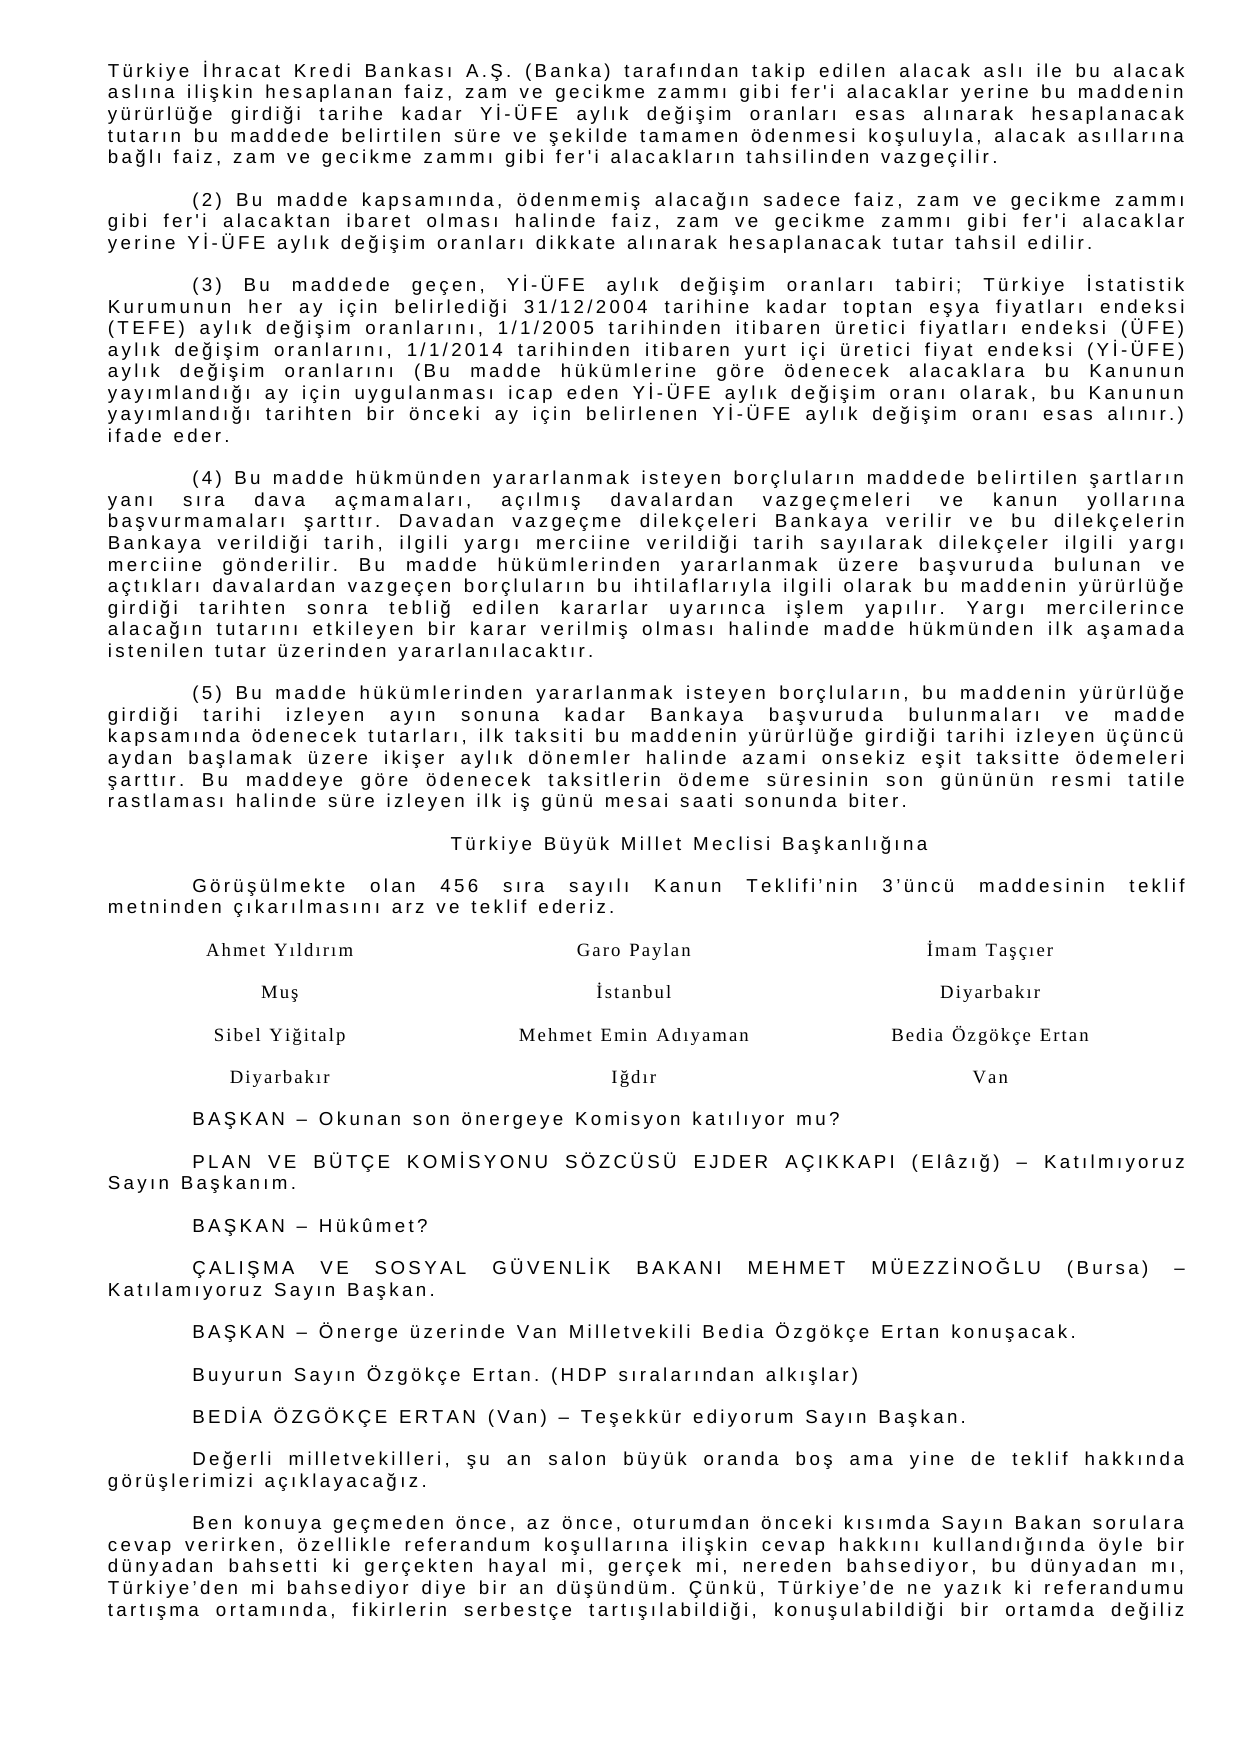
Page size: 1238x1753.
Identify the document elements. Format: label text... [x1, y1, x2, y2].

text PLAN VE BÜTÇE KOMİSYONU SÖZCÜSÜ EJDER AÇIKKAPI (Elâzığ) – Katılmıyoruz Sayın Başkanım. [108, 1151, 1186, 1194]
text Ahmet Yıldırım Garo Paylan İmam Taşçıer [108, 939, 1186, 960]
text BEDİA ÖZGÖKÇE ERTAN (Van) – Teşekkür ediyorum Sayın Başkan. [108, 1406, 1186, 1427]
text Türkiye Büyük Millet Meclisi Başkanlığına [108, 832, 1186, 854]
text (5) Bu madde hükümlerinden yararlanmak isteyen borçluların, bu maddenin yürürlüğe girdiği tarihi izleyen ayın sonuna kadar Bankaya başvuruda bulunmaları ve madde kapsamında ödenecek tutarları, ilk taksiti bu maddenin yürürlüğe girdiği tarihi izleyen üçüncü aydan başlamak üzere ikişer aylık dönemler halinde azami onsekiz eşit taksitte ödemeleri şarttır. Bu maddeye göre ödenecek taksitlerin ödeme süresinin son gününün resmi tatile rastlaması halinde süre izleyen ilk iş günü mesai saati sonunda biter. [108, 682, 1186, 811]
text Diyarbakır Iğdır Van [108, 1066, 1186, 1087]
text (3) Bu maddede geçen, Yİ-ÜFE aylık değişim oranları tabiri; Türkiye İstatistik Kurumunun her ay için belirlediği 31/12/2004 tarihine kadar toptan eşya fiyatları endeksi (TEFE) aylık değişim oranlarını, 1/1/2005 tarihinden itibaren üretici fiyatları endeksi (ÜFE) aylık değişim oranlarını, 1/1/2014 tarihinden itibaren yurt içi üretici fiyat endeksi (Yİ-ÜFE) aylık değişim oranlarını (Bu madde hükümlerine göre ödenecek alacaklara bu Kanunun yayımlandığı ay için uygulanması icap eden Yİ-ÜFE aylık değişim oranı olarak, bu Kanunun yayımlandığı tarihten bir önceki ay için belirlenen Yİ-ÜFE aylık değişim oranı esas alınır.) ifade eder. [108, 274, 1186, 446]
text Muş İstanbul Diyarbakır [108, 981, 1186, 1003]
text Görüşülmekte olan 456 sıra sayılı Kanun Teklifi’nin 3’üncü maddesinin teklif metninden çıkarılmasını arz ve teklif ederiz. [108, 875, 1186, 918]
text (2) Bu madde kapsamında, ödenmemiş alacağın sadece faiz, zam ve gecikme zammı gibi fer'i alacaktan ibaret olması halinde faiz, zam ve gecikme zammı gibi fer'i alacaklar yerine Yİ-ÜFE aylık değişim oranları dikkate alınarak hesaplanacak tutar tahsil edilir. [108, 188, 1186, 253]
text BAŞKAN – Okunan son önergeye Komisyon katılıyor mu? [108, 1108, 1186, 1130]
text Değerli milletvekilleri, şu an salon büyük oranda boş ama yine de teklif hakkında görüşlerimizi açıklayacağız. [108, 1448, 1186, 1491]
text ÇALIŞMA VE SOSYAL GÜVENLİK BAKANI MEHMET MÜEZZİNOĞLU (Bursa) – Katılamıyoruz Sayın Başkan. [108, 1257, 1186, 1300]
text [108, 1512, 1186, 1620]
text (4) Bu madde hükmünden yararlanmak isteyen borçluların maddede belirtilen şartların yanı sıra dava açmamaları, açılmış davalardan vazgeçmeleri ve kanun yollarına başvurmamaları şarttır. Davadan vazgeçme dilekçeleri Bankaya verilir ve bu dilekçelerin Bankaya verildiği tarih, ilgili yargı merciine verildiği tarih sayılarak dilekçeler ilgili yargı merciine gönderilir. Bu madde hükümlerinden yararlanmak üzere başvuruda bulunan ve açtıkları davalardan vazgeçen borçluların bu ihtilaflarıyla ilgili olarak bu maddenin yürürlüğe girdiği tarihten sonra tebliğ edilen kararlar uyarınca işlem yapılır. Yargı mercilerince alacağın tutarını etkileyen bir karar verilmiş olması halinde madde hükmünden ilk aşamada istenilen tutar üzerinden yararlanılacaktır. [108, 467, 1186, 661]
text BAŞKAN – Hükûmet? [108, 1214, 1186, 1236]
text Sibel Yiğitalp Mehmet Emin Adıyaman Bedia Özgökçe Ertan [108, 1023, 1186, 1045]
text BAŞKAN – Önerge üzerinde Van Milletvekili Bedia Özgökçe Ertan konuşacak. [108, 1321, 1186, 1342]
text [108, 60, 1186, 167]
text Buyurun Sayın Özgökçe Ertan. (HDP sıralarından alkışlar) [108, 1363, 1186, 1385]
